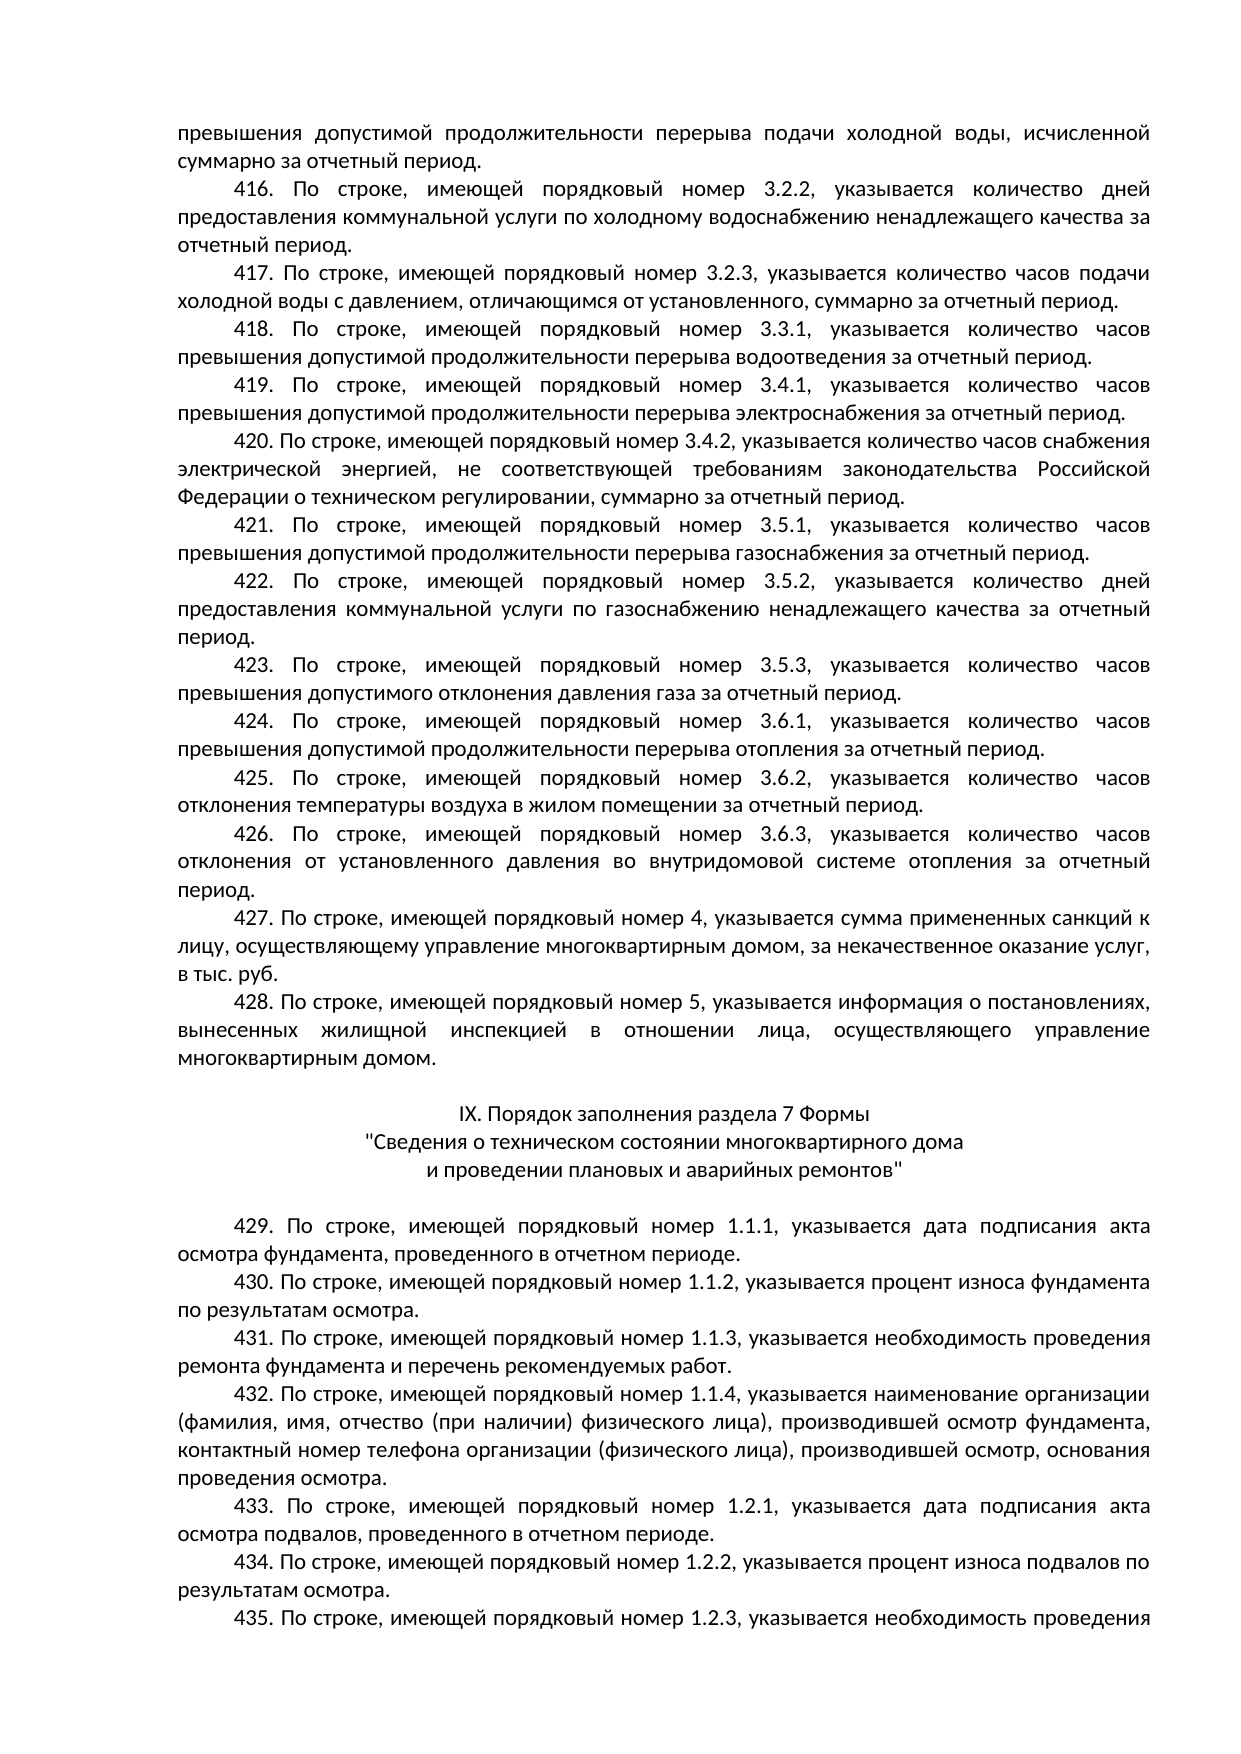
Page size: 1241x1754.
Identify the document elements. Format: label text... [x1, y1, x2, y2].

text 425. По строке, имеющей порядковый номер 3.6.2, указывается количество часов отклонения температуры воздуха в жилом помещении за отчетный период. [177, 763, 1152, 819]
text 433. По строке, имеющей порядковый номер 1.2.1, указывается дата подписания акта осмотра подвалов, проведенного в отчетном периоде. [177, 1491, 1152, 1547]
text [177, 118, 1152, 174]
text 419. По строке, имеющей порядковый номер 3.4.1, указывается количество часов превышения допустимой продолжительности перерыва электроснабжения за отчетный период. [177, 370, 1152, 426]
text 427. По строке, имеющей порядковый номер 4, указывается сумма примененных санкций к лицу, осуществляющему управление многоквартирным домом, за некачественное оказание услуг, в тыс. руб. [177, 903, 1152, 987]
text и проведении плановых и аварийных ремонтов" [177, 1155, 1152, 1183]
text 420. По строке, имеющей порядковый номер 3.4.2, указывается количество часов снабжения электрической энергией, не соответствующей требованиям законодательства Российской Федерации о техническом регулировании, суммарно за отчетный период. [177, 426, 1152, 510]
text 432. По строке, имеющей порядковый номер 1.1.4, указывается наименование организации (фамилия, имя, отчество (при наличии) физического лица), производившей осмотр фундамента, контактный номер телефона организации (физического лица), производившей осмотр, основания проведения осмотра. [177, 1379, 1152, 1491]
text 416. По строке, имеющей порядковый номер 3.2.2, указывается количество дней предоставления коммунальной услуги по холодному водоснабжению ненадлежащего качества за отчетный период. [177, 174, 1152, 258]
text 434. По строке, имеющей порядковый номер 1.2.2, указывается процент износа подвалов по результатам осмотра. [177, 1547, 1152, 1603]
text 418. По строке, имеющей порядковый номер 3.3.1, указывается количество часов превышения допустимой продолжительности перерыва водоотведения за отчетный период. [177, 314, 1152, 370]
text 424. По строке, имеющей порядковый номер 3.6.1, указывается количество часов превышения допустимой продолжительности перерыва отопления за отчетный период. [177, 707, 1152, 763]
text IX. Порядок заполнения раздела 7 Формы [177, 1099, 1152, 1127]
text 422. По строке, имеющей порядковый номер 3.5.2, указывается количество дней предоставления коммунальной услуги по газоснабжению ненадлежащего качества за отчетный период. [177, 566, 1152, 651]
text 431. По строке, имеющей порядковый номер 1.1.3, указывается необходимость проведения ремонта фундамента и перечень рекомендуемых работ. [177, 1323, 1152, 1379]
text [177, 1603, 1152, 1631]
text 421. По строке, имеющей порядковый номер 3.5.1, указывается количество часов превышения допустимой продолжительности перерыва газоснабжения за отчетный период. [177, 510, 1152, 566]
text 417. По строке, имеющей порядковый номер 3.2.3, указывается количество часов подачи холодной воды с давлением, отличающимся от установленного, суммарно за отчетный период. [177, 258, 1152, 314]
text 430. По строке, имеющей порядковый номер 1.1.2, указывается процент износа фундамента по результатам осмотра. [177, 1267, 1152, 1323]
text "Сведения о техническом состоянии многоквартирного дома [177, 1127, 1152, 1155]
text 428. По строке, имеющей порядковый номер 5, указывается информация о постановлениях, вынесенных жилищной инспекцией в отношении лица, осуществляющего управление многоквартирным домом. [177, 987, 1152, 1071]
text 429. По строке, имеющей порядковый номер 1.1.1, указывается дата подписания акта осмотра фундамента, проведенного в отчетном периоде. [177, 1211, 1152, 1267]
text 423. По строке, имеющей порядковый номер 3.5.3, указывается количество часов превышения допустимого отклонения давления газа за отчетный период. [177, 651, 1152, 707]
text 426. По строке, имеющей порядковый номер 3.6.3, указывается количество часов отклонения от установленного давления во внутридомовой системе отопления за отчетный период. [177, 819, 1152, 903]
